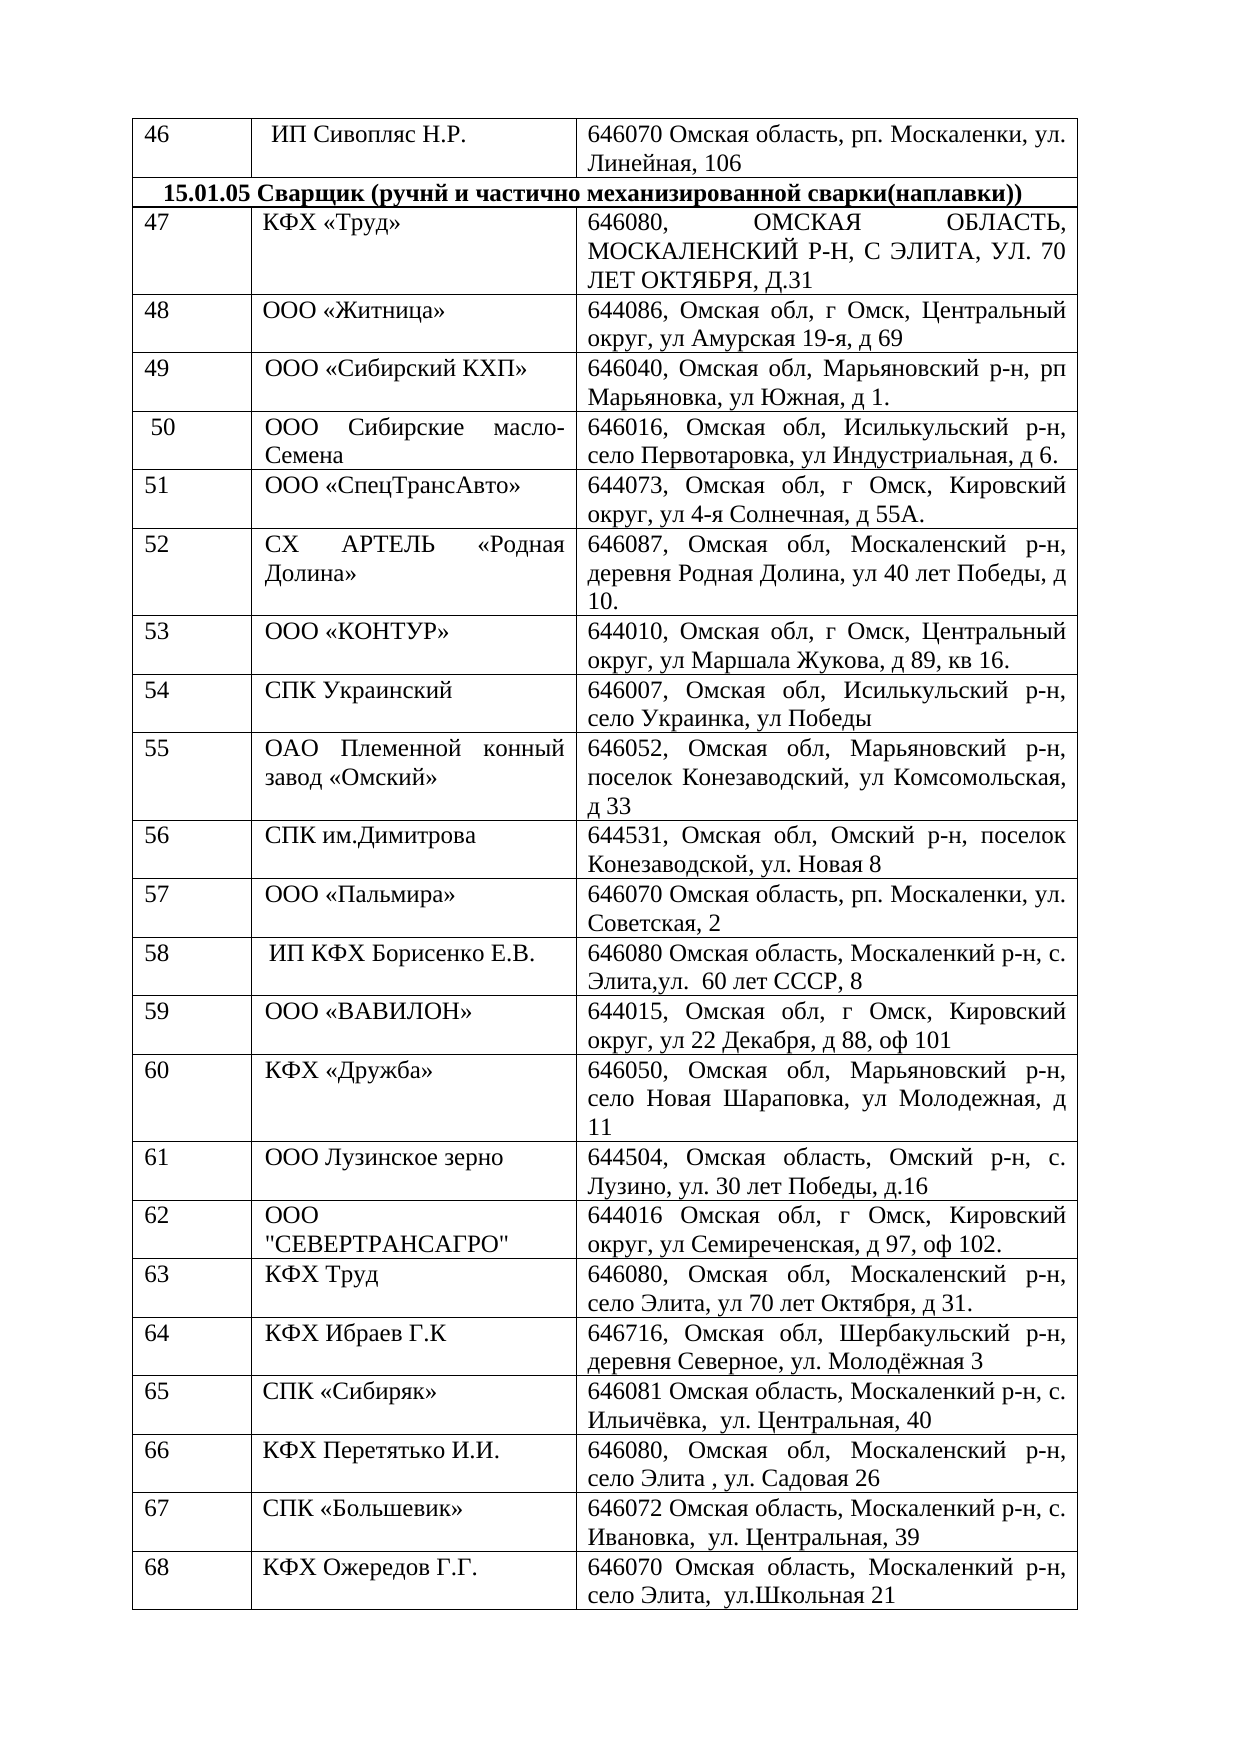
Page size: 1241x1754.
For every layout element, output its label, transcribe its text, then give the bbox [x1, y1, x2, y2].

table_cell 646080, Омская обл, Москаленский р-н, село Элита, ул 70 лет Октября, д 31. [577, 1259, 1077, 1317]
table_cell ООО Лузинское зерно [252, 1142, 576, 1199]
table_cell 47 [133, 208, 251, 294]
table_cell 646087, Омская обл, Москаленский р-н, деревня Родная Долина, ул 40 лет Победы, д 10. [577, 529, 1077, 615]
table_cell 644531, Омская обл, Омский р-н, поселок Конезаводской, ул. Новая 8 [577, 821, 1077, 878]
table_cell 646070 Омская область, Москаленкий р-н, село Элита, ул.Школьная 21 [577, 1552, 1077, 1609]
table_cell 646080, Омская обл, Москаленский р-н, село Элита , ул. Садовая 26 [577, 1435, 1077, 1492]
table_cell 62 [133, 1201, 251, 1258]
table_cell 646080 Омская область, Москаленкий р-н, с. Элита,ул. 60 лет СССР, 8 [577, 938, 1077, 995]
table_cell КФХ Труд [252, 1259, 576, 1317]
table_cell 46 [133, 119, 251, 177]
table_cell 644504, Омская область, Омский р-н, с. Лузино, ул. 30 лет Победы, д.16 [577, 1142, 1077, 1199]
table_cell 61 [133, 1142, 251, 1199]
table_cell 63 [133, 1259, 251, 1317]
table_cell 646081 Омская область, Москаленкий р-н, с. Ильичёвка, ул. Центральная, 40 [577, 1376, 1077, 1434]
table_cell КФХ Ибраев Г.К [252, 1318, 576, 1375]
table_cell 644086, Омская обл, г Омск, Центральный округ, ул Амурская 19-я, д 69 [577, 295, 1077, 352]
table_cell 646007, Омская обл, Исилькульский р-н, село Украинка, ул Победы [577, 675, 1077, 732]
table_cell КФХ «Труд» [252, 208, 576, 294]
table_cell СПК Украинский [252, 675, 576, 732]
table_cell ООО Сибирские масло-Семена [252, 412, 576, 469]
table_cell 51 [133, 470, 251, 528]
table_cell СПК им.Димитрова [252, 821, 576, 878]
table_cell 66 [133, 1435, 251, 1492]
table_cell 646070 Омская область, рп. Москаленки, ул. Советская, 2 [577, 879, 1077, 937]
table_cell 54 [133, 675, 251, 732]
table_cell 60 [133, 1055, 251, 1141]
table_cell 48 [133, 295, 251, 352]
table_cell СПК «Сибиряк» [252, 1376, 576, 1434]
table_cell 56 [133, 821, 251, 878]
table_cell ООО «КОНТУР» [252, 616, 576, 674]
table_cell 644015, Омская обл, г Омск, Кировский округ, ул 22 Декабря, д 88, оф 101 [577, 996, 1077, 1054]
table_cell СПК «Большевик» [252, 1493, 576, 1551]
table_cell 64 [133, 1318, 251, 1375]
table_cell КФХ Перетятько И.И. [252, 1435, 576, 1492]
table_cell ОАО Племенной конный завод «Омский» [252, 733, 576, 819]
table_cell 644073, Омская обл, г Омск, Кировский округ, ул 4-я Солнечная, д 55А. [577, 470, 1077, 528]
table_cell ООО «СпецТрансАвто» [252, 470, 576, 528]
table_cell 52 [133, 529, 251, 615]
table_cell 644016 Омская обл, г Омск, Кировский округ, ул Семиреченская, д 97, оф 102. [577, 1201, 1077, 1258]
table_cell ООО «Пальмира» [252, 879, 576, 937]
table_cell ИП Сивопляс Н.Р. [252, 119, 576, 177]
table_cell 646080, ОМСКАЯ ОБЛАСТЬ, МОСКАЛЕНСКИЙ Р-Н, С ЭЛИТА, УЛ. 70 ЛЕТ ОКТЯБРЯ, Д.31 [577, 208, 1077, 294]
table_cell 58 [133, 938, 251, 995]
table_cell 67 [133, 1493, 251, 1551]
table_cell 646052, Омская обл, Марьяновский р-н, поселок Конезаводский, ул Комсомольская, д 33 [577, 733, 1077, 819]
table_cell 49 [133, 353, 251, 411]
table_cell 53 [133, 616, 251, 674]
table_cell 65 [133, 1376, 251, 1434]
table_cell 646040, Омская обл, Марьяновский р-н, рп Марьяновка, ул Южная, д 1. [577, 353, 1077, 411]
table_cell 55 [133, 733, 251, 819]
table_cell 646016, Омская обл, Исилькульский р-н, село Первотаровка, ул Индустриальная, д 6. [577, 412, 1077, 469]
table_cell ООО "СЕВЕРТРАНСАГРО" [252, 1201, 576, 1258]
table_cell ООО «Сибирский КХП» [252, 353, 576, 411]
table_cell СХ АРТЕЛЬ «Родная Долина» [252, 529, 576, 615]
table_cell 646716, Омская обл, Шербакульский р-н, деревня Северное, ул. Молодёжная 3 [577, 1318, 1077, 1375]
table_cell ООО «Житница» [252, 295, 576, 352]
table_cell КФХ Ожередов Г.Г. [252, 1552, 576, 1609]
table_cell 646070 Омская область, рп. Москаленки, ул. Линейная, 106 [577, 119, 1077, 177]
table_cell 644010, Омская обл, г Омск, Центральный округ, ул Маршала Жукова, д 89, кв 16. [577, 616, 1077, 674]
table_cell ИП КФХ Борисенко Е.В. [252, 938, 576, 995]
table_cell 646072 Омская область, Москаленкий р-н, с. Ивановка, ул. Центральная, 39 [577, 1493, 1077, 1551]
table_cell 50 [133, 412, 251, 469]
table_cell 59 [133, 996, 251, 1054]
table_cell 646050, Омская обл, Марьяновский р-н, село Новая Шараповка, ул Молодежная, д 11 [577, 1055, 1077, 1141]
table_cell КФХ «Дружба» [252, 1055, 576, 1141]
table_cell 57 [133, 879, 251, 937]
table_cell ООО «ВАВИЛОН» [252, 996, 576, 1054]
table_cell 15.01.05 Сварщик (ручнй и частично механизированной сварки(наплавки)) [133, 178, 1077, 206]
table_cell 68 [133, 1552, 251, 1609]
